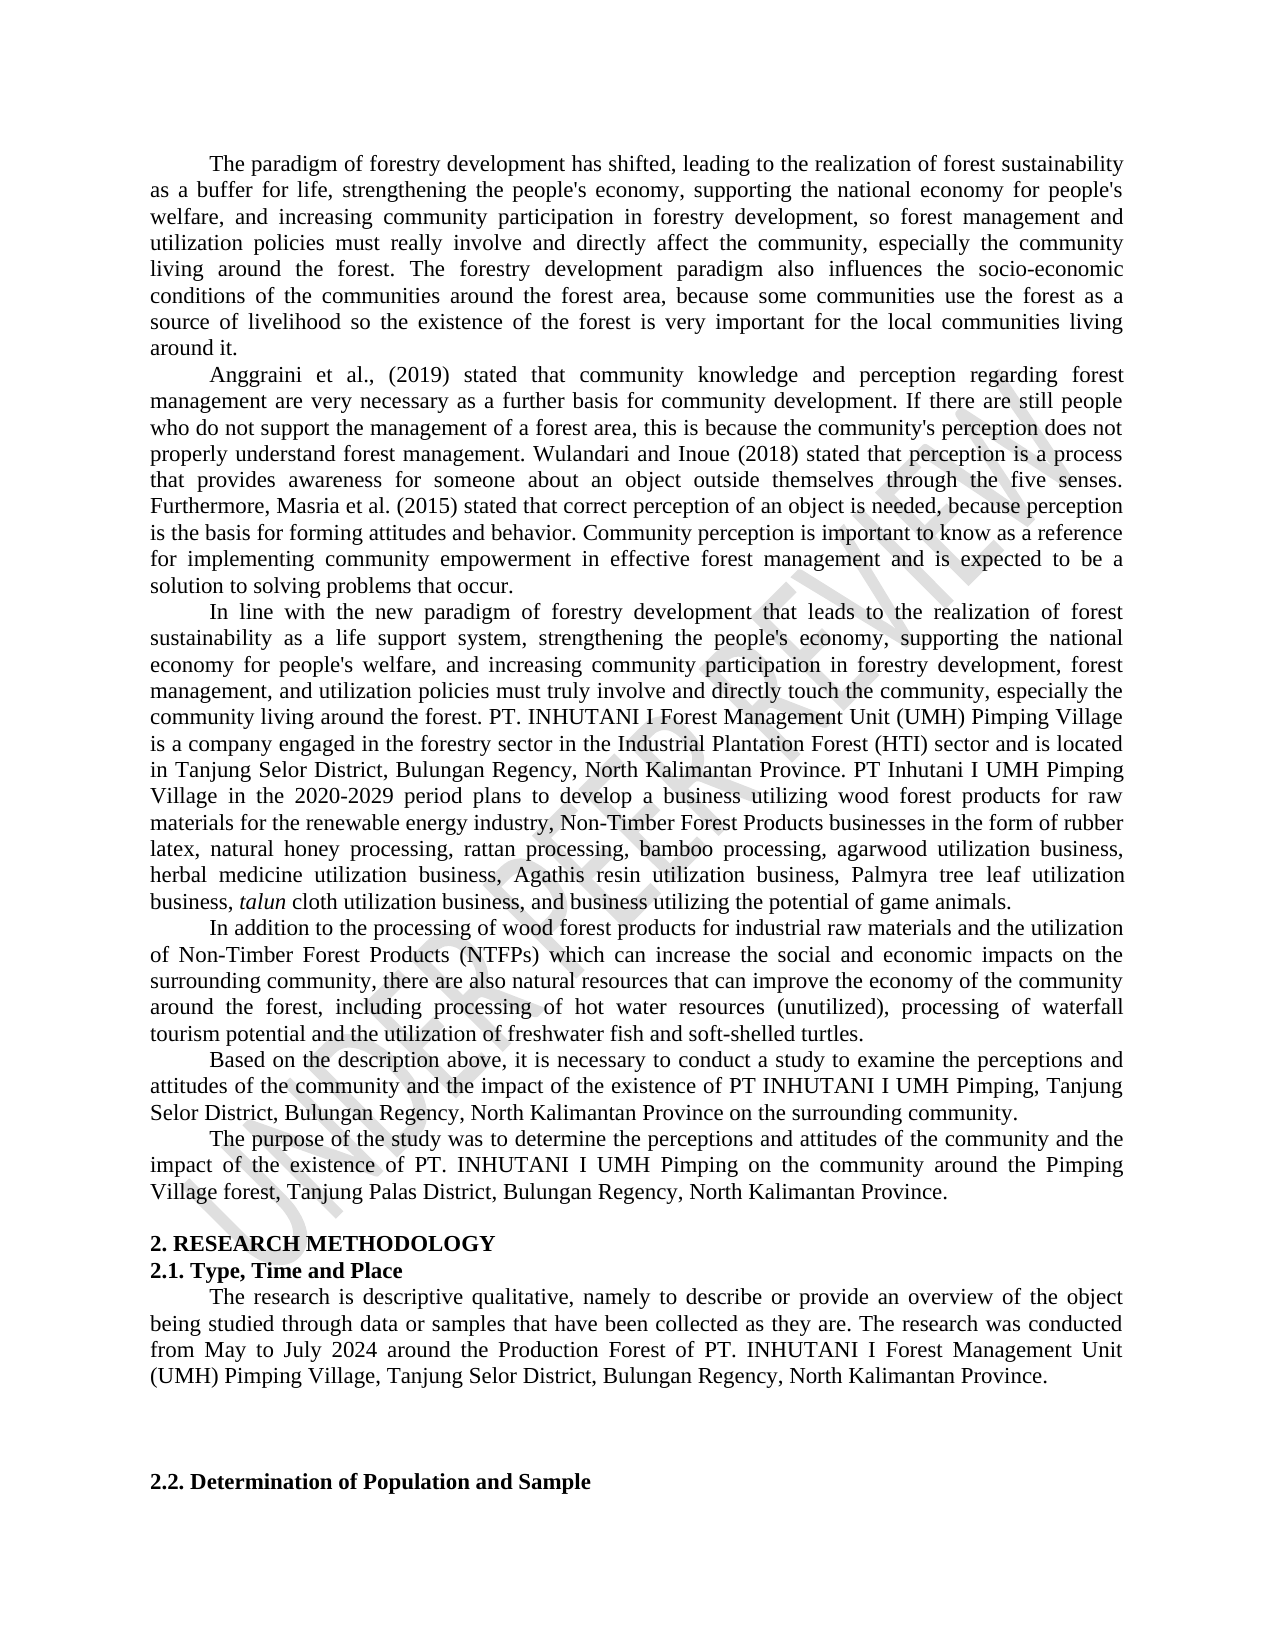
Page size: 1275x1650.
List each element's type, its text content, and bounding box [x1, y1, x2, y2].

text 2.2. Determination of Population and Sample [150, 1468, 1125, 1494]
text 2.1. Type, Time and Place [150, 1257, 1125, 1283]
text Based on the description above, it is necessary to conduct a study to examine the perceptions and attitudes of the community and the impact of the existence of PT INHUTANI I UMH Pimping, Tanjung Selor District, Bulungan Regency, North Kalimantan Province on the surrounding community. [150, 1046, 1125, 1125]
text 2. RESEARCH METHODOLOGY [150, 1231, 1125, 1257]
text The paradigm of forestry development has shifted, leading to the realization of forest sustainability as a buffer for life, strengthening the people's economy, supporting the national economy for people's welfare, and increasing community participation in forestry development, so forest management and utilization policies must really involve and directly affect the community, especially the community living around the forest. The forestry development paradigm also influences the socio-economic conditions of the communities around the forest area, because some communities use the forest as a source of livelihood so the existence of the forest is very important for the local communities living around it. [150, 150, 1125, 361]
text The purpose of the study was to determine the perceptions and attitudes of the community and the impact of the existence of PT. INHUTANI I UMH Pimping on the community around the Pimping Village forest, Tanjung Palas District, Bulungan Regency, North Kalimantan Province. [150, 1125, 1125, 1204]
text Anggraini et al., (2019) stated that community knowledge and perception regarding forest management are very necessary as a further basis for community development. If there are still people who do not support the management of a forest area, this is because the community's perception does not properly understand forest management. Wulandari and Inoue (2018) stated that perception is a process that provides awareness for someone about an object outside themselves through the five senses. Furthermore, Masria et al. (2015) stated that correct perception of an object is needed, because perception is the basis for forming attitudes and behavior. Community perception is important to know as a reference for implementing community empowerment in effective forest management and is expected to be a solution to solving problems that occur. [150, 361, 1125, 598]
text In line with the new paradigm of forestry development that leads to the realization of forest sustainability as a life support system, strengthening the people's economy, supporting the national economy for people's welfare, and increasing community participation in forestry development, forest management, and utilization policies must truly involve and directly touch the community, especially the community living around the forest. PT. INHUTANI I Forest Management Unit (UMH) Pimping Village is a company engaged in the forestry sector in the Industrial Plantation Forest (HTI) sector and is located in Tanjung Selor District, Bulungan Regency, North Kalimantan Province. PT Inhutani I UMH Pimping Village in the 2020-2029 period plans to develop a business utilizing wood forest products for raw materials for the renewable energy industry, Non-Timber Forest Products businesses in the form of rubber latex, natural honey processing, rattan processing, bamboo processing, agarwood utilization business, herbal medicine utilization business, Agathis resin utilization business, Palmyra tree leaf utilization business, talun cloth utilization business, and business utilizing the potential of game animals. [150, 598, 1125, 914]
text The research is descriptive qualitative, namely to describe or provide an overview of the object being studied through data or samples that have been collected as they are. The research was conducted from May to July 2024 around the Production Forest of PT. INHUTANI I Forest Management Unit (UMH) Pimping Village, Tanjung Selor District, Bulungan Regency, North Kalimantan Province. [150, 1283, 1125, 1389]
text In addition to the processing of wood forest products for industrial raw materials and the utilization of Non-Timber Forest Products (NTFPs) which can increase the social and economic impacts on the surrounding community, there are also natural resources that can improve the economy of the community around the forest, including processing of hot water resources (unutilized), processing of waterfall tourism potential and the utilization of freshwater fish and soft-shelled turtles. [150, 914, 1125, 1046]
